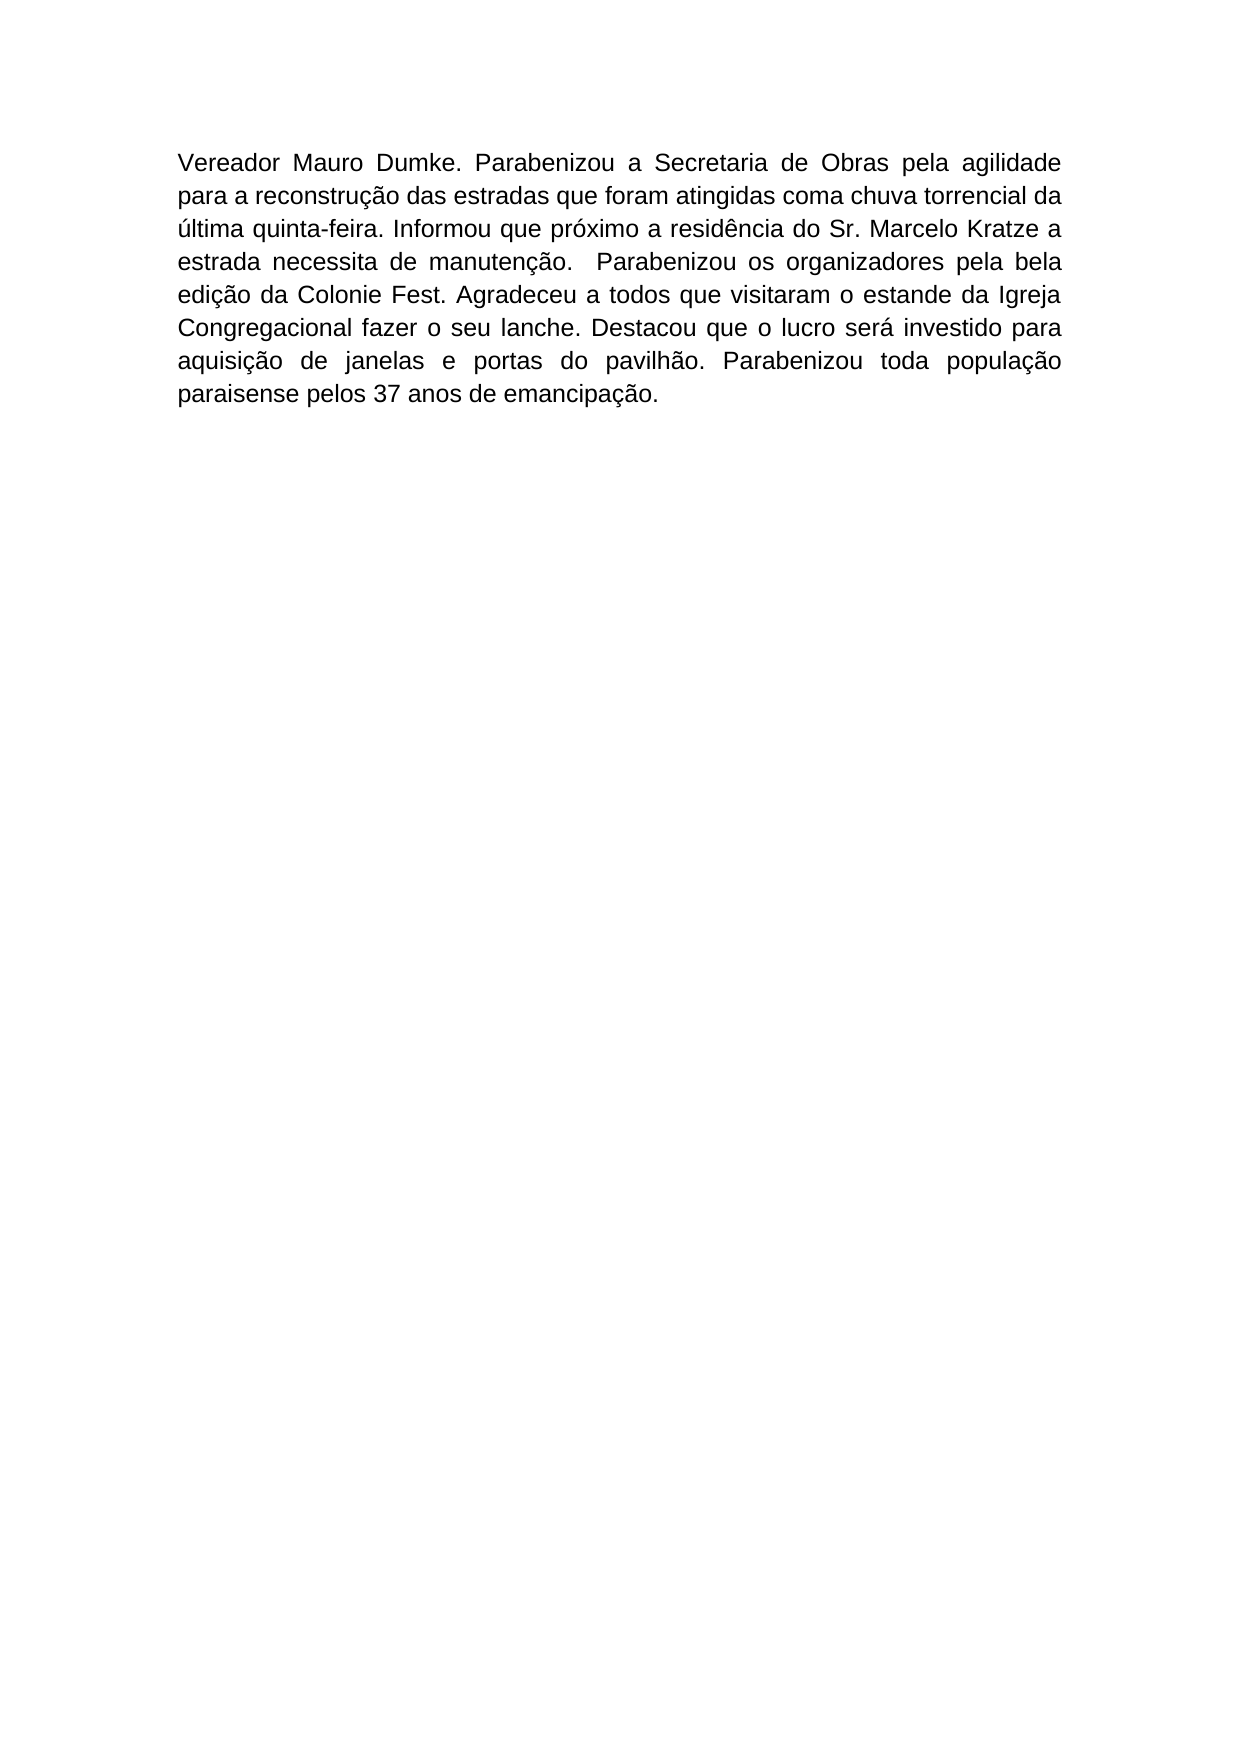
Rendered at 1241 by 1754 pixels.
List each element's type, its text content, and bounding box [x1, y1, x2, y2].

text Vereador Mauro Dumke. Parabenizou a Secretaria de Obras pela agilidade para a reconstrução das estradas que foram atingidas coma chuva torrencial da última quinta-feira. Informou que próximo a residência do Sr. Marcelo Kratze a estrada necessita de manutenção. Parabenizou os organizadores pela bela edição da Colonie Fest. Agradeceu a todos que visitaram o estande da Igreja Congregacional fazer o seu lanche. Destacou que o lucro será investido para aquisição de janelas e portas do pavilhão. Parabenizou toda população paraisense pelos 37 anos de emancipação. [177, 148, 1063, 407]
